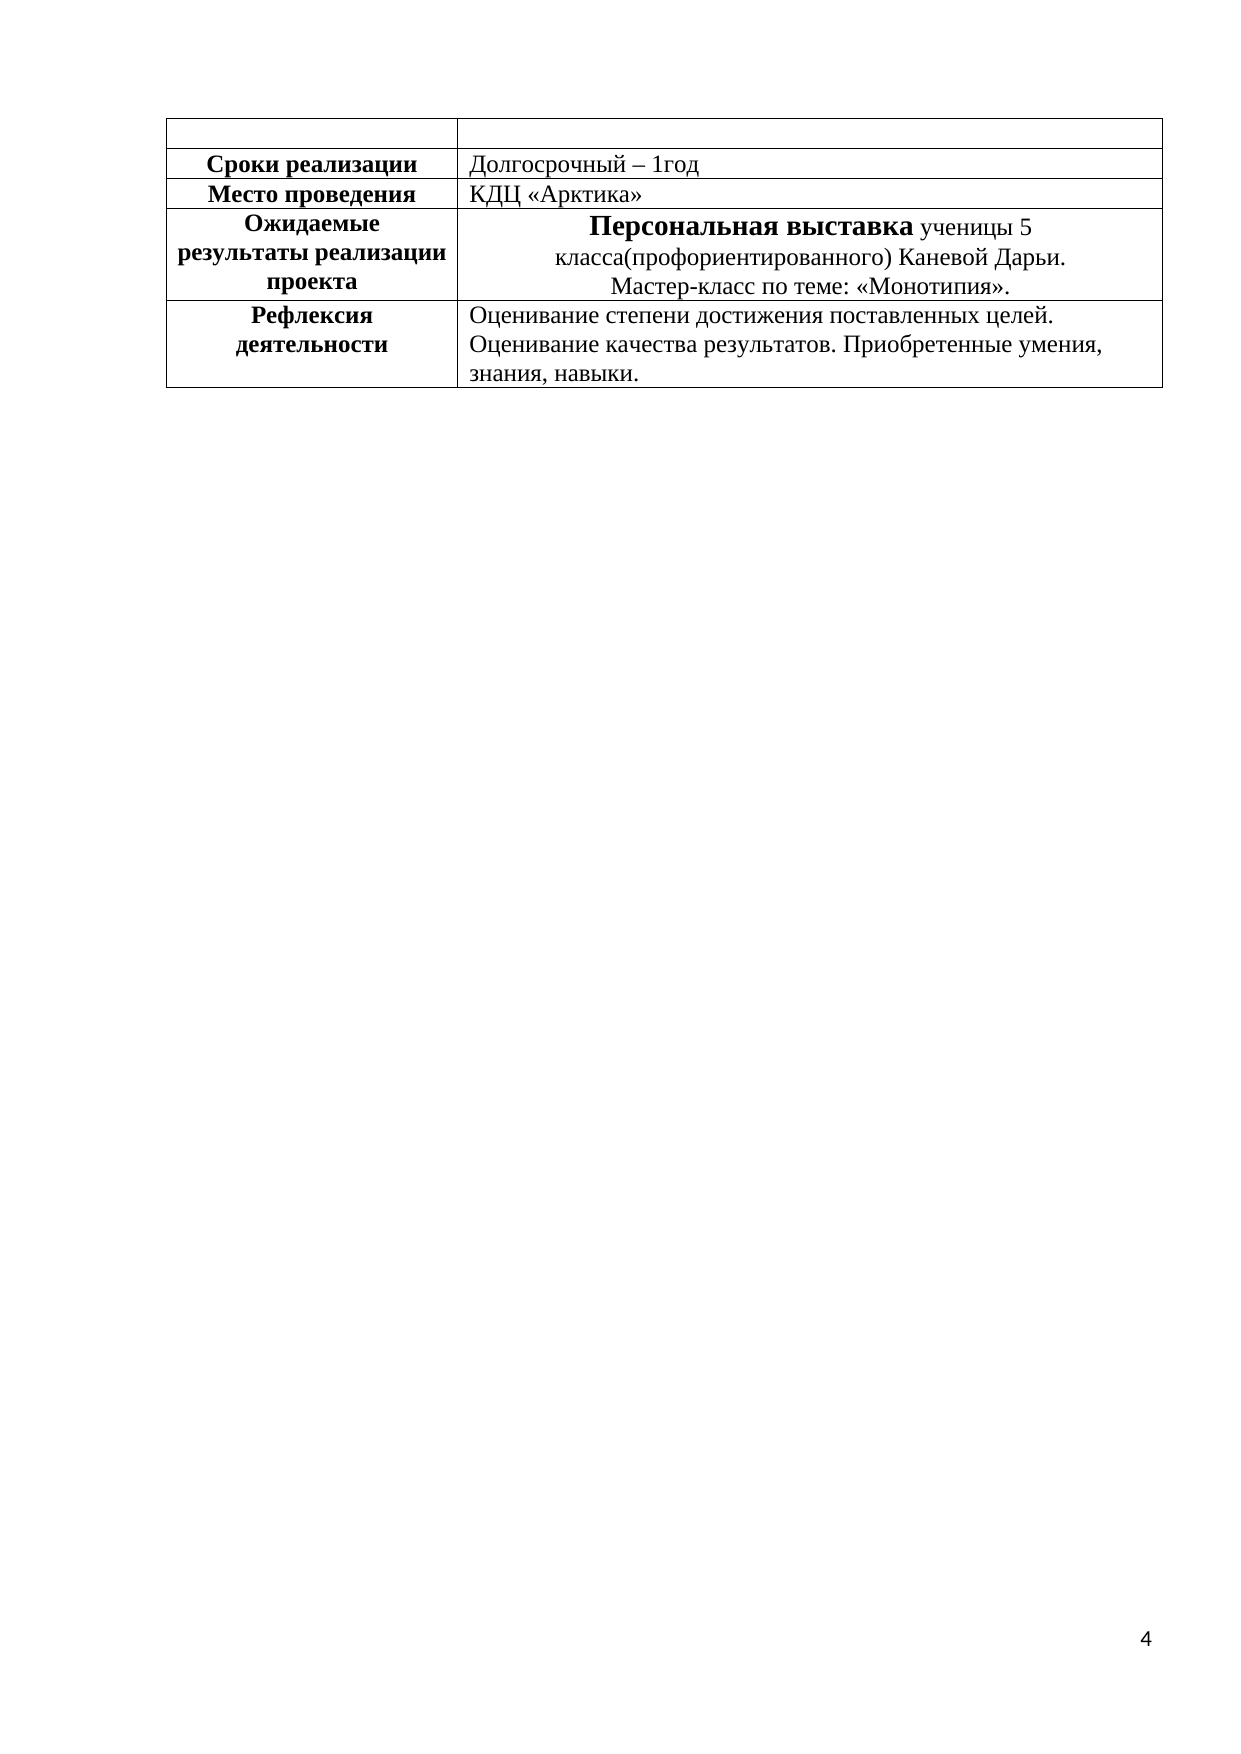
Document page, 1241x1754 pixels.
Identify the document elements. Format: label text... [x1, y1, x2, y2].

table_cell КДЦ «Арктика» [458, 179, 1162, 207]
table_cell Ожидаемые результаты реализации проекта [167, 209, 457, 299]
table_cell Сроки реализации [167, 149, 457, 178]
table_cell Долгосрочный – 1год [458, 149, 1162, 178]
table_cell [458, 119, 1162, 148]
table_cell Оценивание степени достижения поставленных целей. Оценивание качества результатов. Приобретенные умения, знания, навыки. [458, 301, 1162, 387]
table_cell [167, 119, 457, 148]
table_cell Место проведения [167, 179, 457, 207]
table_cell Персональная выставка ученицы 5 класса(профориентированного) Каневой Дарьи. Мастер-класс по теме: «Монотипия». [458, 209, 1162, 299]
table_cell Рефлексия деятельности [167, 301, 457, 387]
